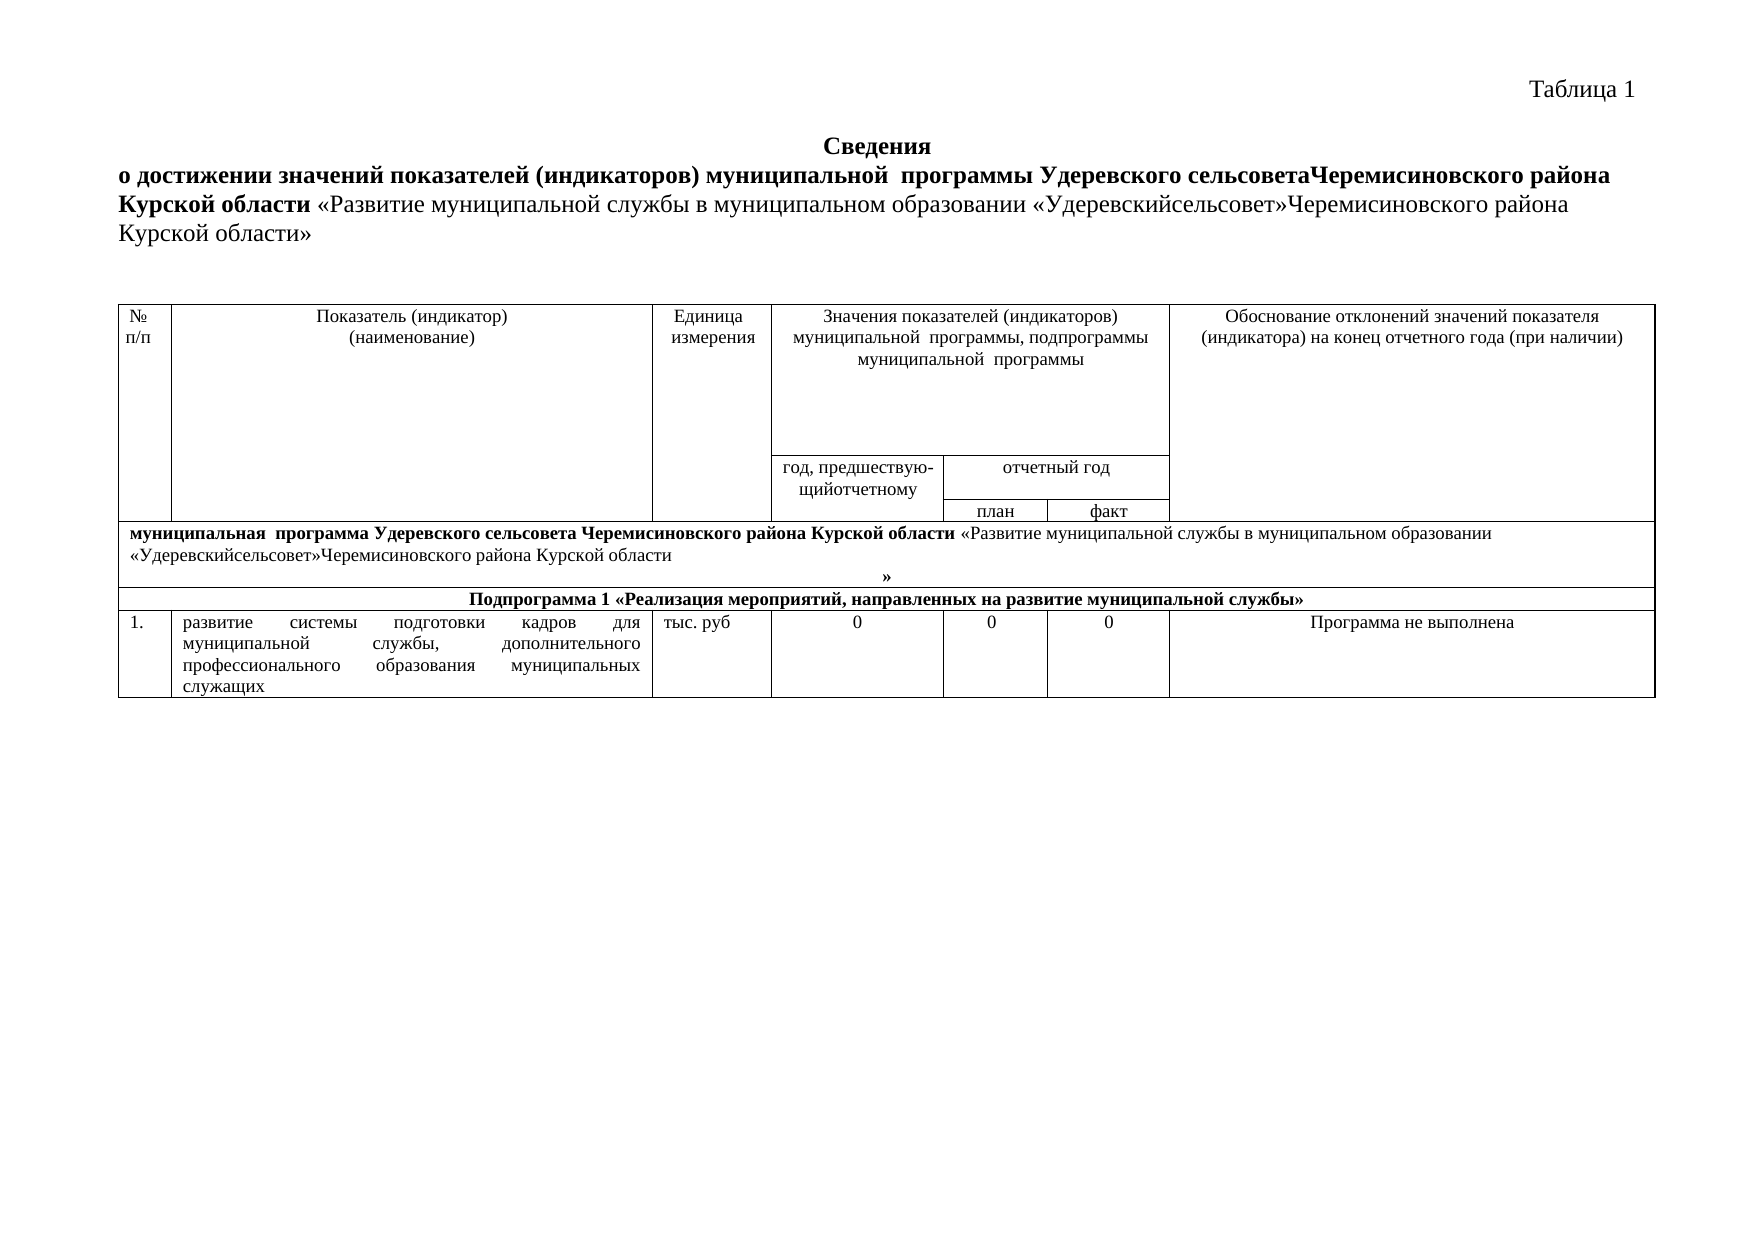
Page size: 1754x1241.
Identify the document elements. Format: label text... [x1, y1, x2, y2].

table_cell 0 [772, 611, 943, 697]
text Сведения [118, 131, 1636, 160]
table_cell муниципальная программа Удеревского сельсовета Черемисиновского района Курской области «Развитие муниципальной службы в муниципальном образовании «Удеревскийсельсовет»Черемисиновского района Курской области » [119, 522, 1654, 587]
table_cell развитие системы подготовки кадров для муниципальной службы, дополнительного профессионального образования муниципальных служащих [172, 611, 652, 697]
table_header № п/п [119, 305, 171, 521]
table_cell Программа не выполнена [1170, 611, 1654, 697]
table_cell факт [1048, 500, 1169, 521]
table_cell тыс. руб [653, 611, 771, 697]
table_cell план [944, 500, 1047, 521]
table_header Значения показателей (индикаторов) муниципальной программы, подпрограммы муниципальной программы [772, 305, 1169, 455]
table_header Единица измерения [653, 305, 771, 521]
table_cell 0 [1048, 611, 1169, 697]
table_cell 0 [944, 611, 1047, 697]
table_header Показатель (индикатор) (наименование) [172, 305, 652, 521]
table_header Обоснование отклонений значений показателя (индикатора) на конец отчетного года (при наличии) [1170, 305, 1654, 521]
table_cell 1. [119, 611, 171, 697]
text Таблица 1 [999, 74, 1636, 103]
table_cell год, предшествую-щийотчетному [772, 456, 943, 521]
table_cell отчетный год [944, 456, 1169, 499]
table_cell Подпрограмма 1 «Реализация мероприятий, направленных на развитие муниципальной службы» [119, 588, 1654, 609]
text о достижении значений показателей (индикаторов) муниципальной программы Удеревского сельсоветаЧеремисиновского района Курской области «Развитие муниципальной службы в муниципальном образовании «Удеревскийсельсовет»Черемисиновского района Курской области» [118, 160, 1636, 246]
